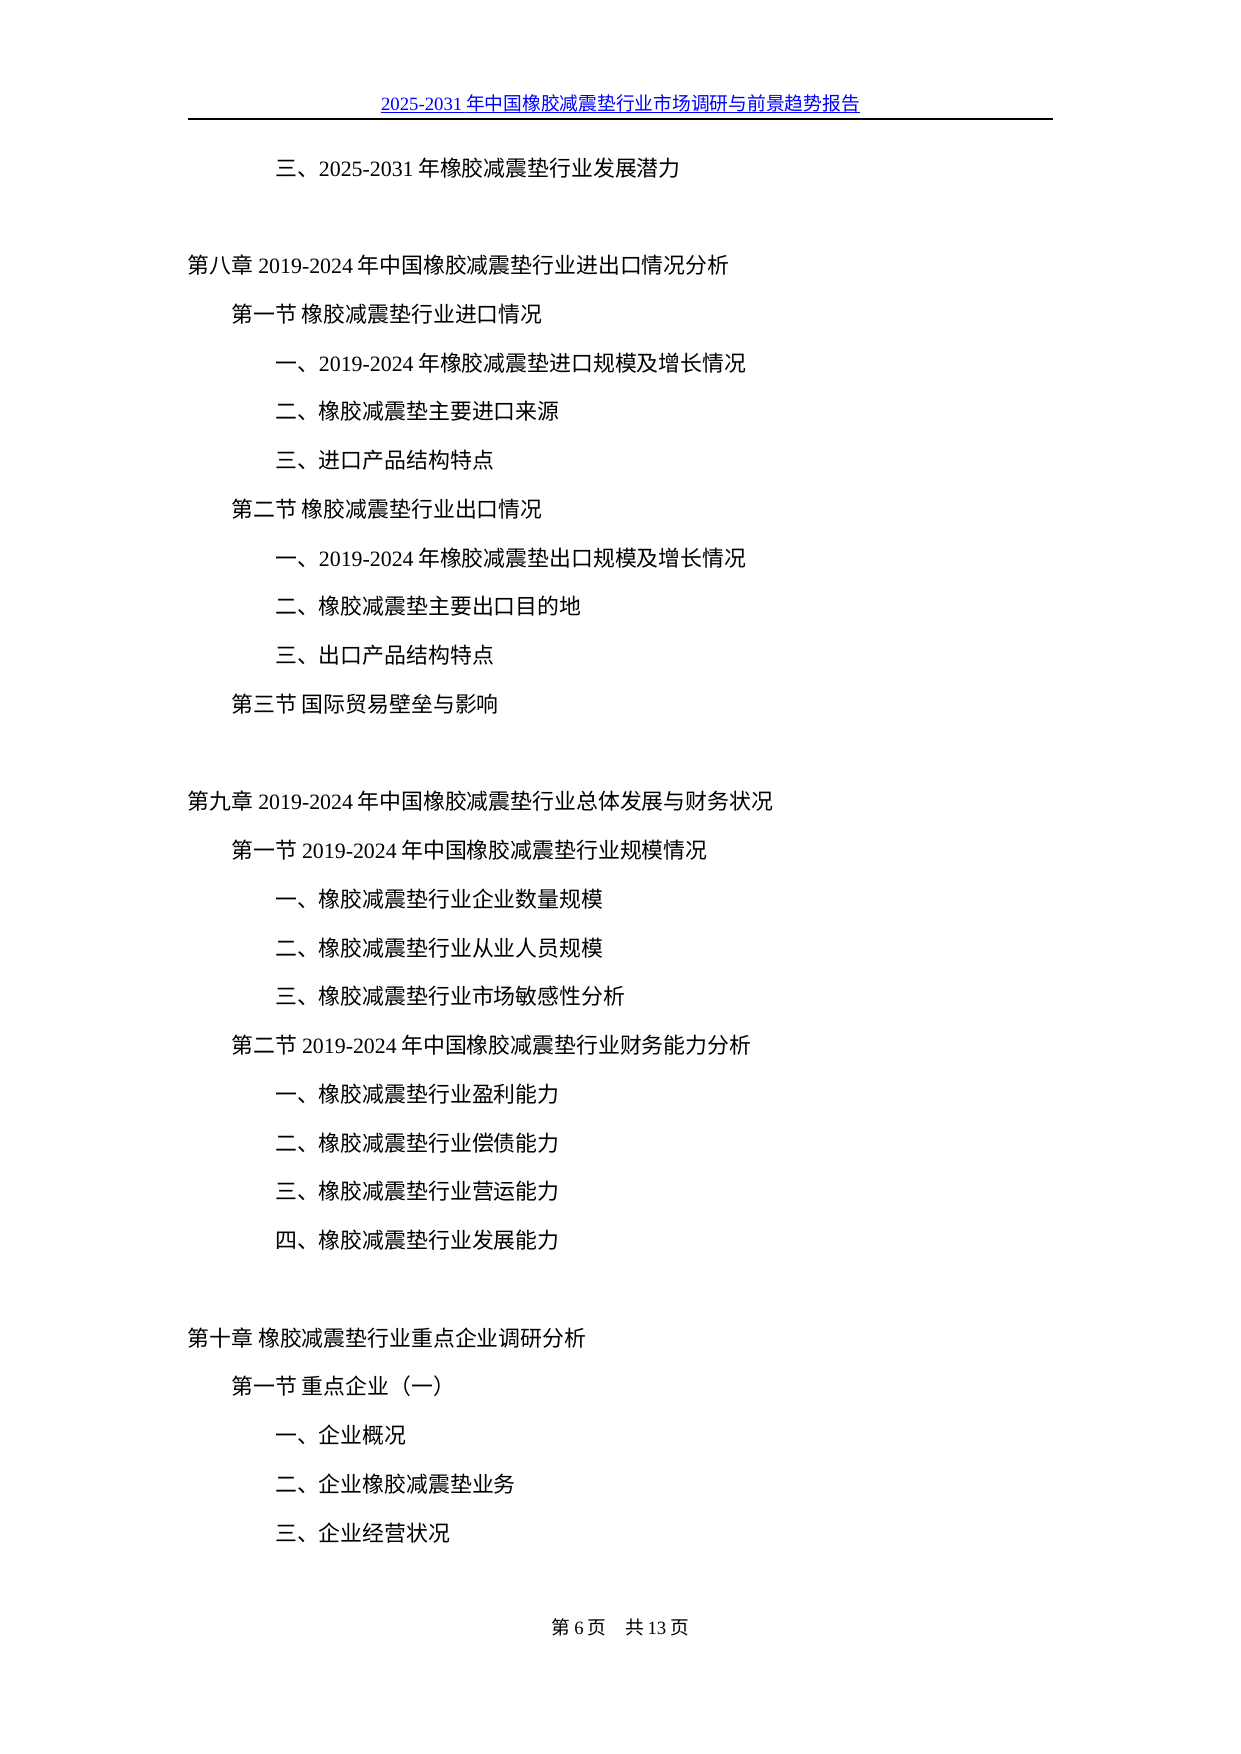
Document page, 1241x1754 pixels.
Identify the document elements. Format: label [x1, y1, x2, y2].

text [187, 150, 1053, 1548]
